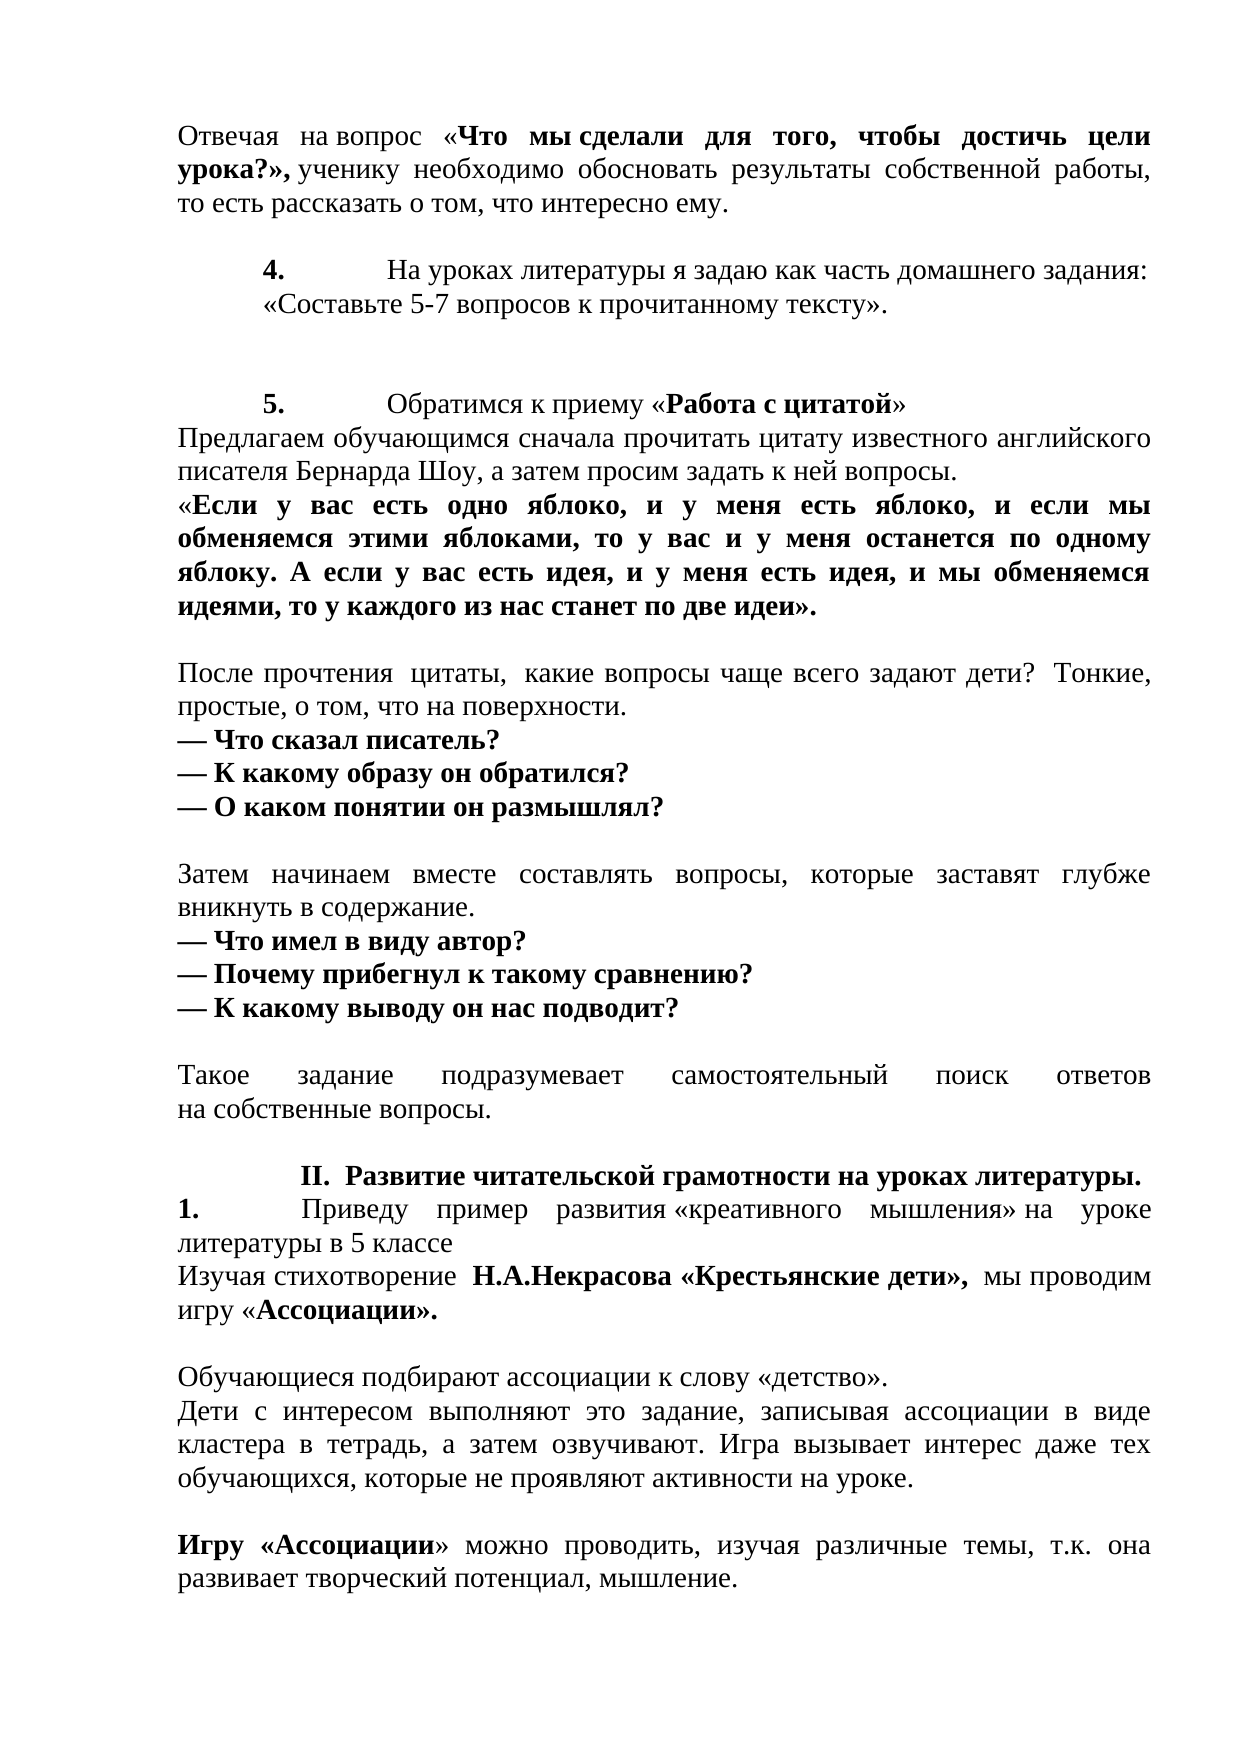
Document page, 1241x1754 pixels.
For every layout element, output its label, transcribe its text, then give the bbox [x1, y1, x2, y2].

text Затем начинаем вместе составлять вопросы, которые заставят глубже вникнуть в содержание. [177, 856, 1152, 923]
text Игру «Ассоциации» можно проводить, изучая различные темы, т.к. она развивает творческий потенциал, мышление. [177, 1527, 1152, 1594]
text 4. На уроках литературы я задаю как часть домашнего задания: [263, 252, 1152, 286]
text Такое задание подразумевает самостоятельный поиск ответов на собственные вопросы. [177, 1057, 1152, 1124]
text — Что имел в виду автор? [177, 923, 1152, 957]
text 5. Обратимся к приему «Работа с цитатой» [263, 386, 1152, 420]
text Изучая стихотворение Н.А.Некрасова «Крестьянские дети», мы проводим игру «Ассоциации». [177, 1258, 1152, 1326]
text 1. Приведу пример развития «креативного мышления» на уроке литературы в 5 классе [177, 1191, 1152, 1258]
text «Если у вас есть одно яблоко, и у меня есть яблоко, и если мы обменяемся этими яблоками, то у вас и у меня останется по одному яблоку. А если у вас есть идея, и у меня есть идея, и мы обменяемся идеями, то у каждого из нас станет по две идеи». [177, 487, 1152, 621]
text — Что сказал писатель? [177, 722, 1152, 755]
text «Составьте 5-7 вопросов к прочитанному тексту». [263, 286, 1152, 319]
text Обучающиеся подбирают ассоциации к слову «детство». [177, 1359, 1152, 1393]
text II. Развитие читательской грамотности на уроках литературы. [300, 1158, 1152, 1191]
text — О каком понятии он размышлял? [177, 789, 1152, 822]
text Дети с интересом выполняют это задание, записывая ассоциации в виде кластера в тетрадь, а затем озвучивают. Игра вызывает интерес даже тех обучающихся, которые не проявляют активности на уроке. [177, 1393, 1152, 1493]
text — К какому выводу он нас подводит? [177, 990, 1152, 1024]
text Предлагаем обучающимся сначала прочитать цитату известного английского писателя Бернарда Шоу, а затем просим задать к ней вопросы. [177, 420, 1152, 487]
text — Почему прибегнул к такому сравнению? [177, 957, 1152, 990]
text Отвечая на вопрос «Что мы сделали для того, чтобы достичь цели урока?», ученику необходимо обосновать результаты собственной работы, то есть рассказать о том, что интересно ему. [177, 118, 1152, 219]
text После прочтения цитаты, какие вопросы чаще всего задают дети? Тонкие, простые, о том, что на поверхности. [177, 655, 1152, 722]
text — К какому образу он обратился? [177, 755, 1152, 789]
